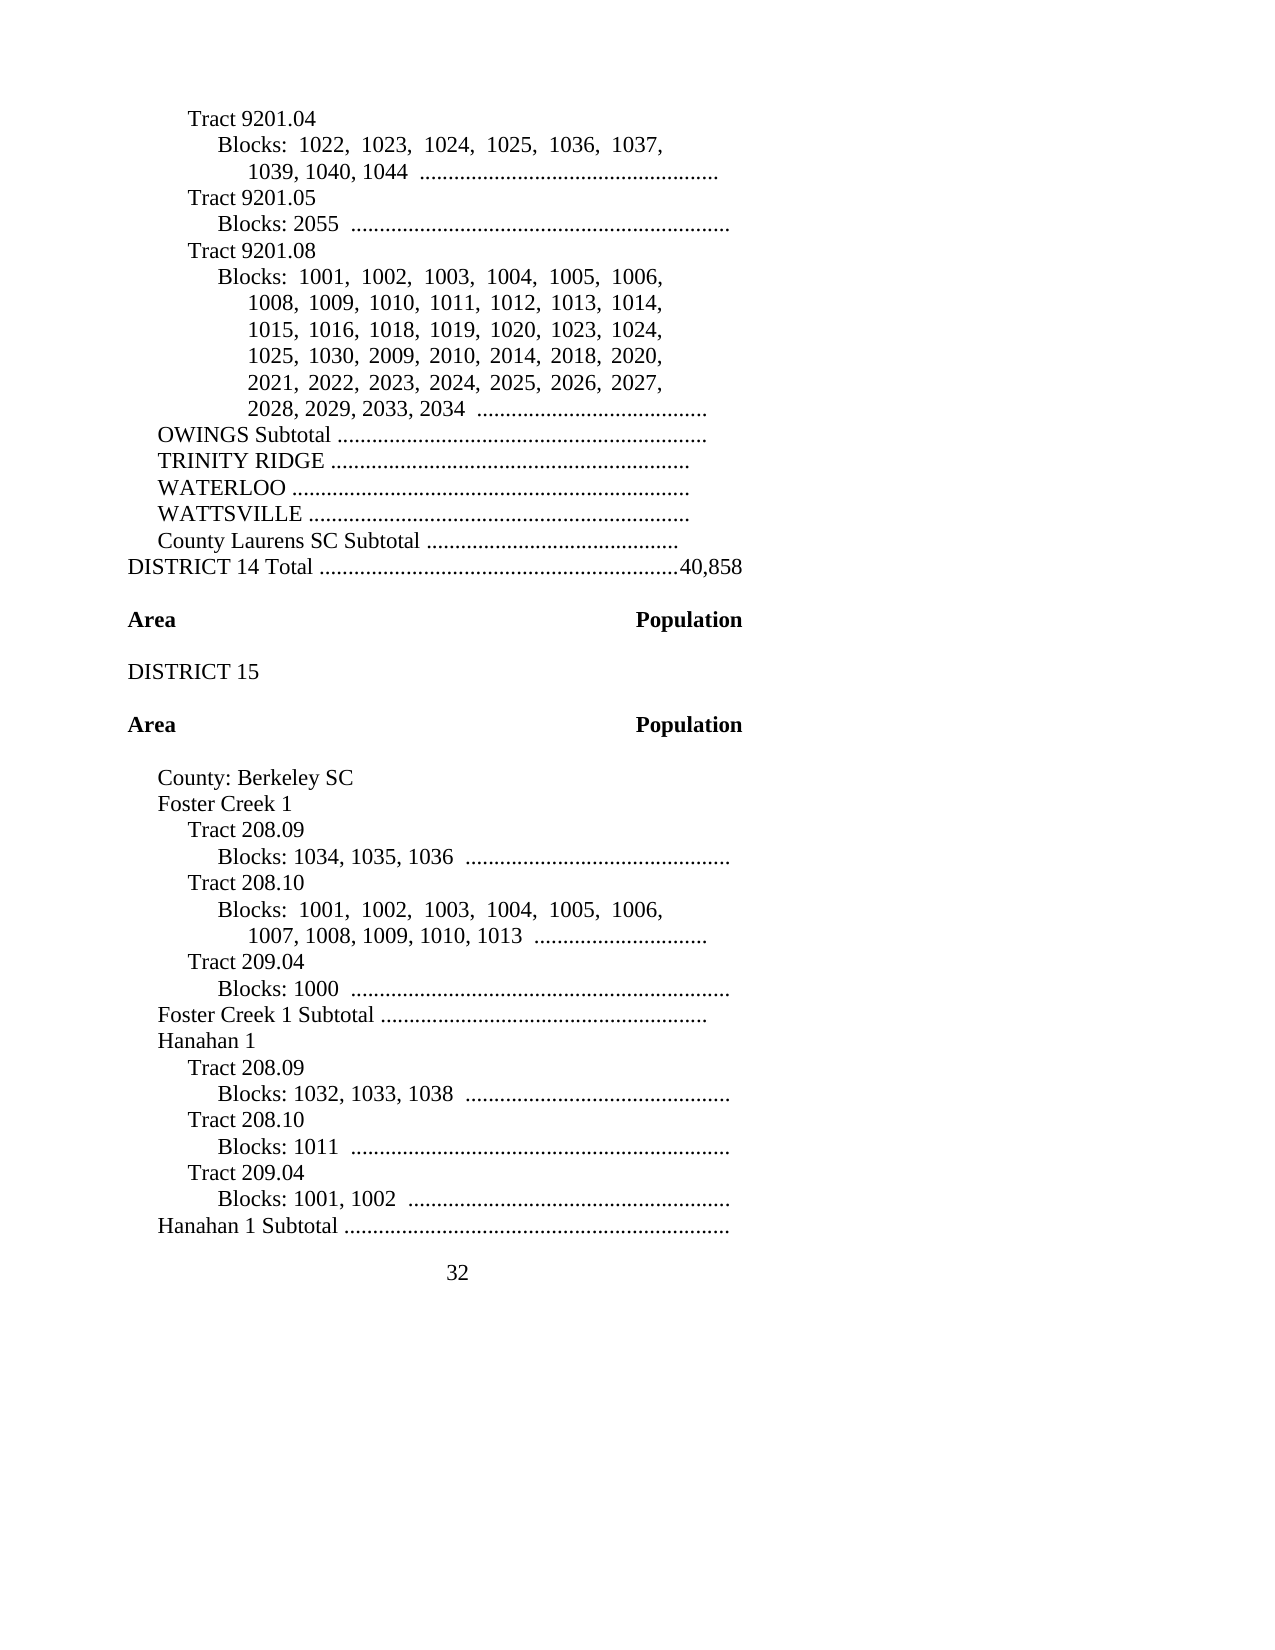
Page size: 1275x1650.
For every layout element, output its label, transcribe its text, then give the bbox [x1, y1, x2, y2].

text Tract 208.09 [187, 1054, 787, 1080]
text Tract 208.10 [187, 1106, 787, 1133]
text Foster Creek 1 [157, 790, 663, 817]
text Tract 9201.04 [187, 105, 787, 131]
text Blocks: 1001, 1002 0 [217, 1186, 663, 1212]
text Hanahan 1 [157, 1027, 663, 1054]
text Blocks: 1032, 1033, 1038 0 [217, 1080, 663, 1106]
text Blocks: 1034, 1035, 1036 0 [217, 843, 663, 869]
text Tract 208.10 [187, 869, 787, 896]
text County: Berkeley SC [157, 764, 663, 790]
text Blocks: 2055 0 [217, 210, 663, 237]
text Tract 208.09 [187, 817, 787, 843]
text WATERLOO 2,259 [157, 474, 663, 500]
text DISTRICT 14 Total 40,858 [127, 553, 787, 579]
text OWINGS Subtotal 698 [157, 421, 663, 448]
text Area Population [127, 711, 787, 737]
text Blocks: 1011 0 [217, 1133, 663, 1159]
text Area Population [127, 606, 787, 632]
text Tract 209.04 [187, 948, 787, 975]
text Blocks: 1022, 1023, 1024, 1025, 1036, 1037, 1039, 1040, 1044 73 [217, 131, 663, 184]
text County Laurens SC Subtotal 40,858 [157, 527, 663, 553]
text Blocks: 1001, 1002, 1003, 1004, 1005, 1006, 1007, 1008, 1009, 1010, 1013 561 [217, 896, 663, 948]
text TRINITY RIDGE 1,922 [157, 448, 663, 474]
text Foster Creek 1 Subtotal 561 [157, 1001, 663, 1027]
text WATTSVILLE 2,870 [157, 500, 663, 527]
text Tract 9201.08 [187, 237, 787, 263]
text DISTRICT 15 [127, 658, 787, 685]
text Tract 9201.05 [187, 184, 787, 210]
text Tract 209.04 [187, 1159, 787, 1186]
text Blocks: 1001, 1002, 1003, 1004, 1005, 1006, 1008, 1009, 1010, 1011, 1012, 1013, 1014, 1015, 1016, 1018, 1019, 1020, 1023, 1024, 1025, 1030, 2009, 2010, 2014, 2018, 2020, 2021, 2022, 2023, 2024, 2025, 2026, 2027, 2028, 2029, 2033, 2034 625 [217, 263, 663, 421]
text Blocks: 1000 0 [217, 975, 663, 1001]
text Hanahan 1 Subtotal 0 [157, 1212, 663, 1238]
